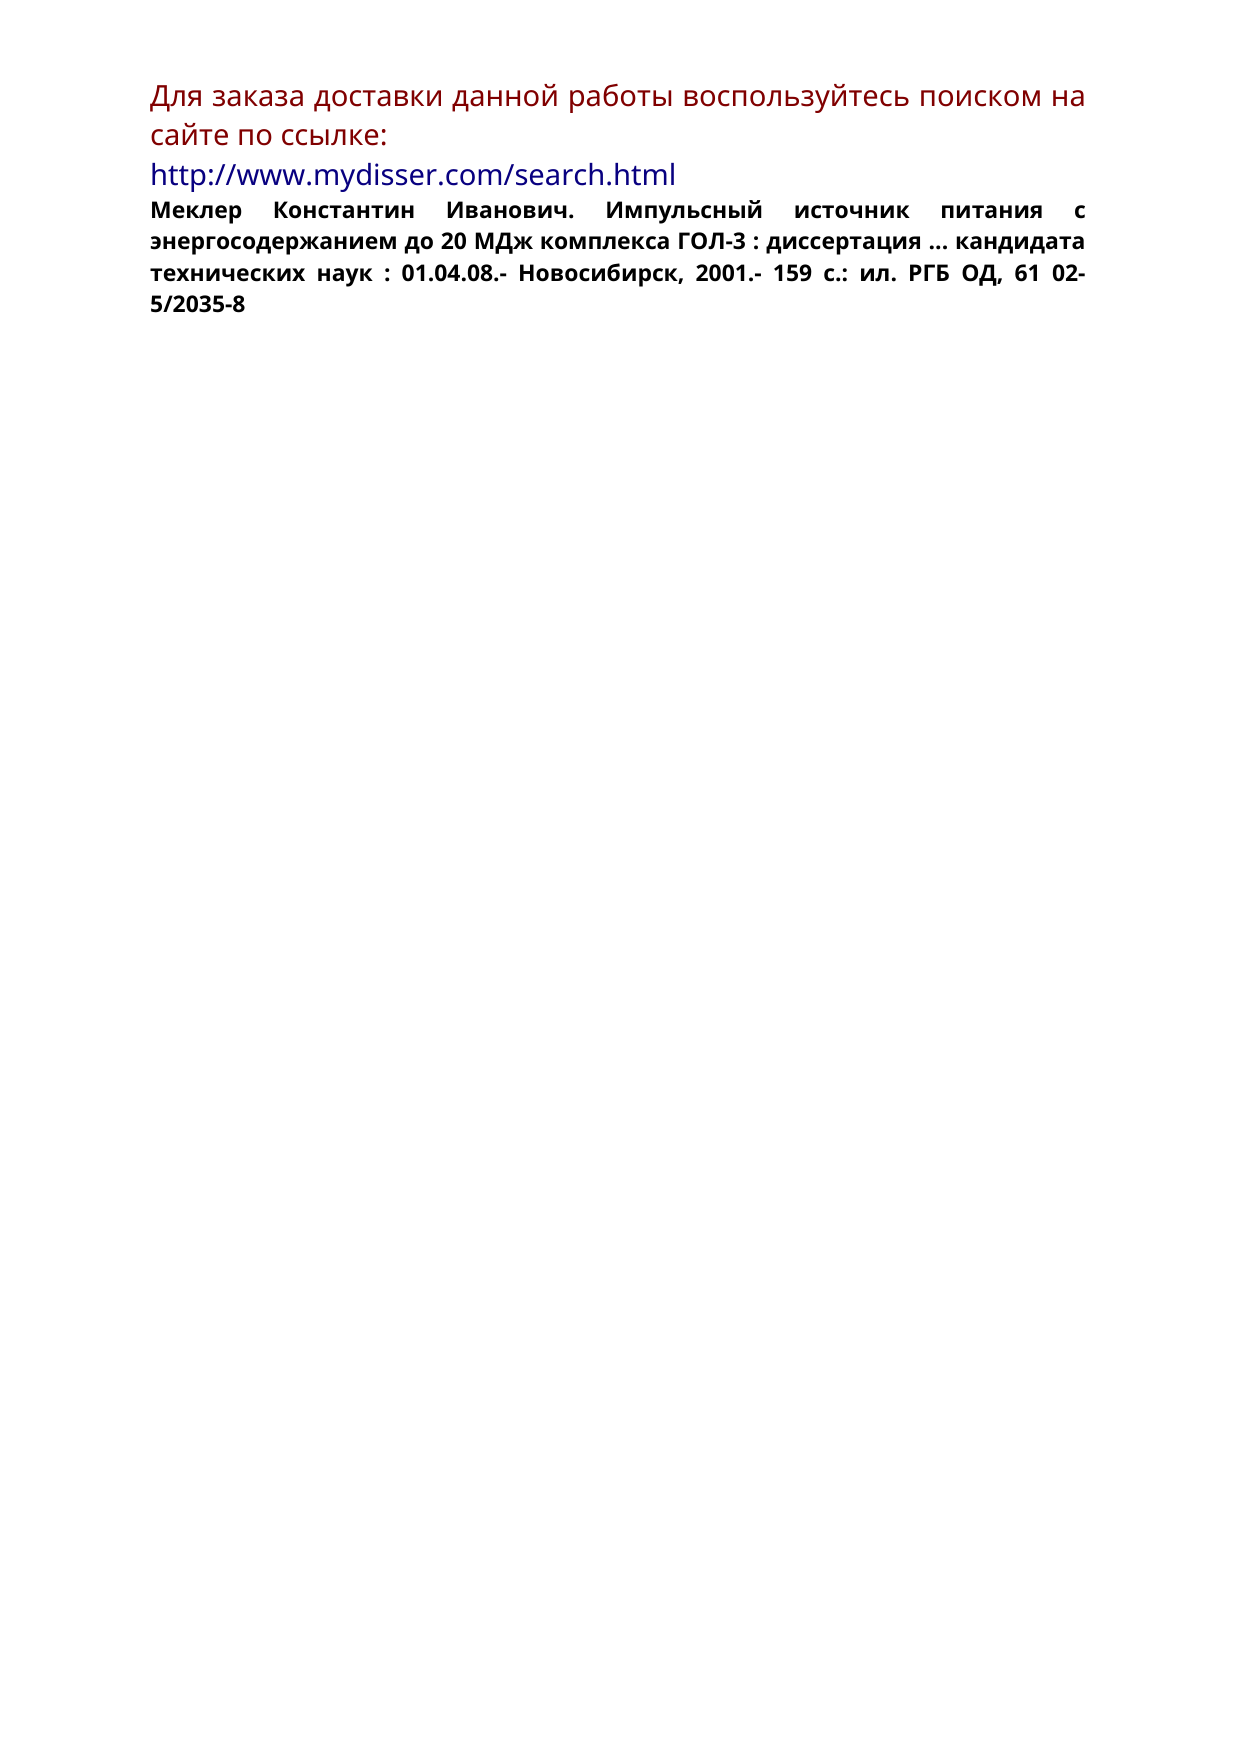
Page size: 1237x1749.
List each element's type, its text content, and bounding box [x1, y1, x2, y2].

text Меклер Константин Иванович. Импульсный источник питания с энергосодержанием до 20 МДж комплекса ГОЛ-3 : диссертация ... кандидата технических наук : 01.04.08.- Новосибирск, 2001.- 159 с.: ил. РГБ ОД, 61 02-5/2035-8 [150, 194, 1086, 319]
